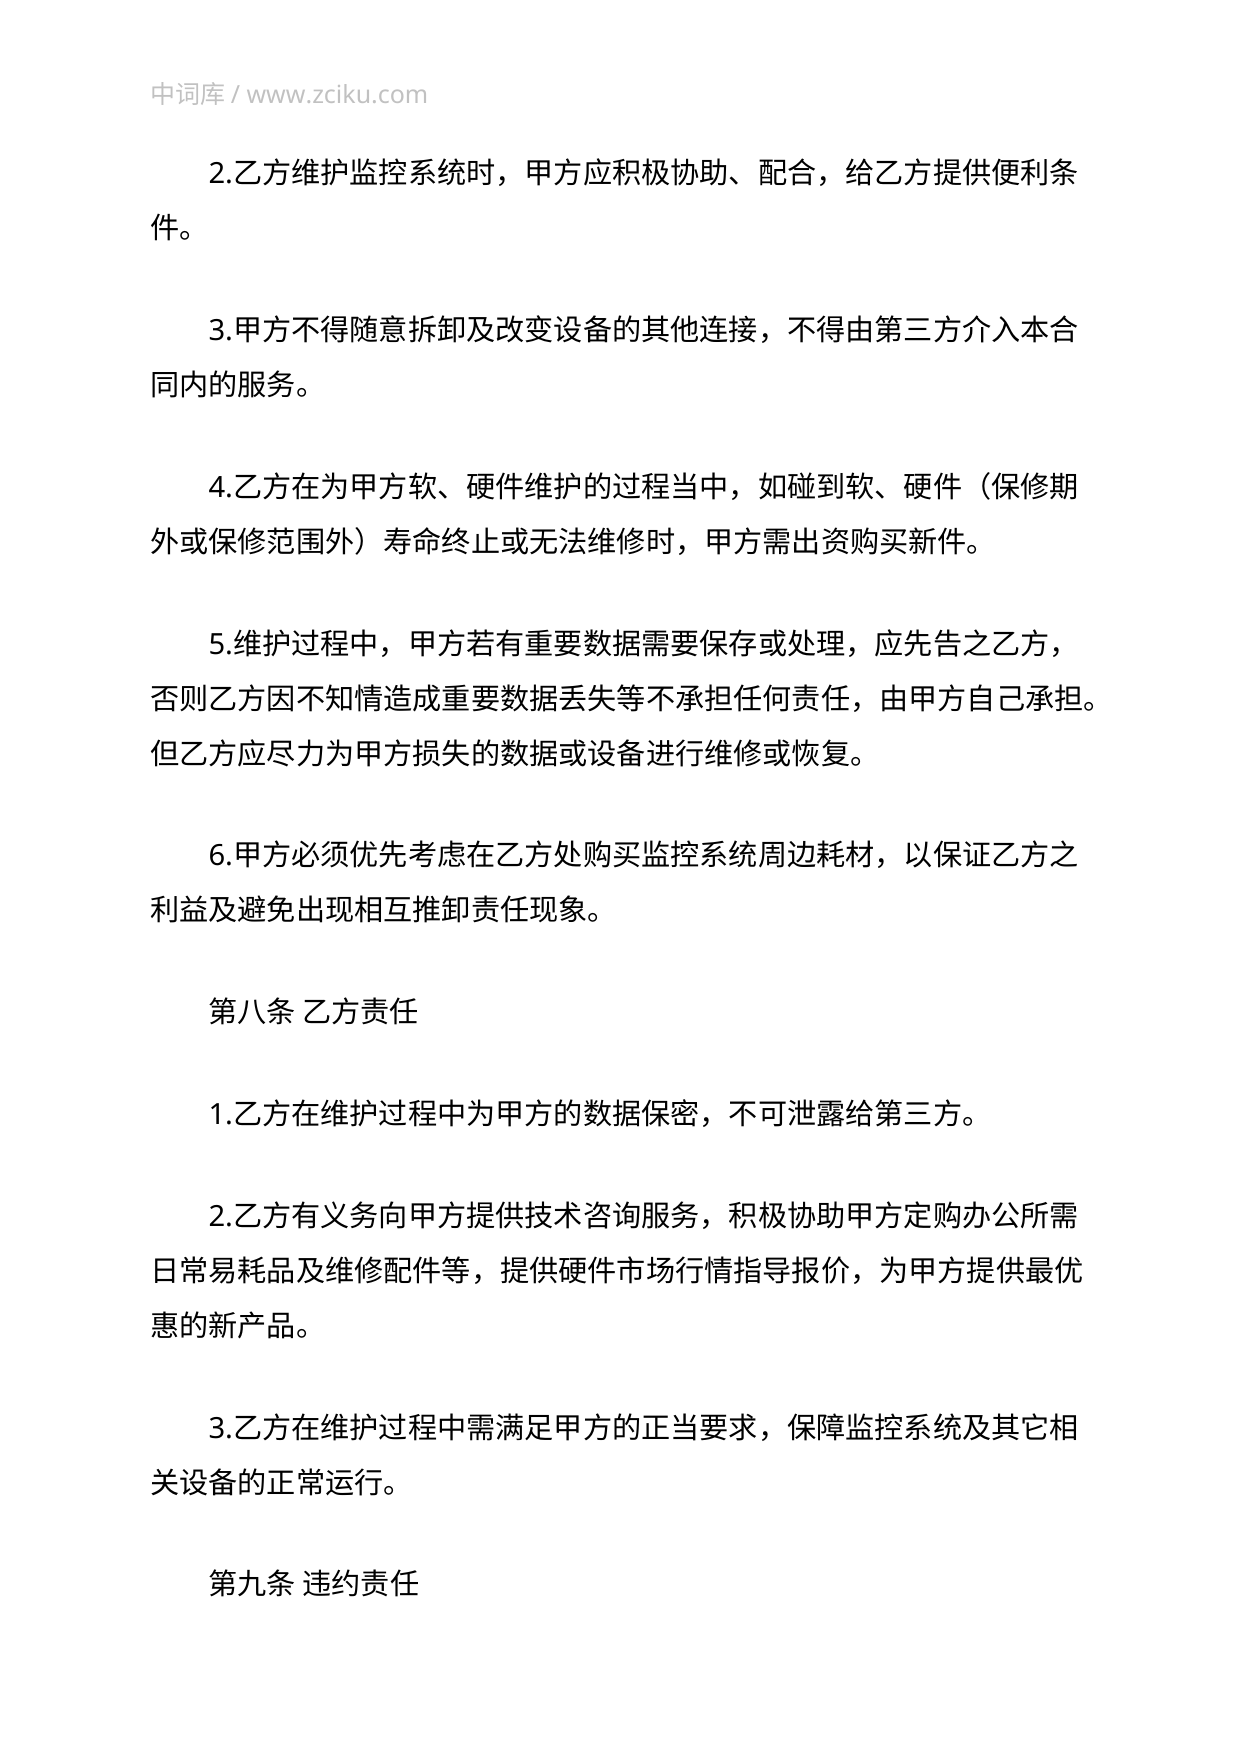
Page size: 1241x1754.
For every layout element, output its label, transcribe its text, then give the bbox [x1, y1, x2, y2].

text 1.乙方在维护过程中为甲方的数据保密，不可泄露给第三方。 [150, 1091, 1090, 1133]
text 6.甲方必须优先考虑在乙方处购买监控系统周边耗材，以保证乙方之利益及避免出现相互推卸责任现象。 [150, 832, 1090, 929]
text 3.乙方在维护过程中需满足甲方的正当要求，保障监控系统及其它相关设备的正常运行。 [150, 1404, 1090, 1501]
text 第九条 违约责任 [150, 1561, 1090, 1603]
text 第八条 乙方责任 [150, 989, 1090, 1031]
text 5.维护过程中，甲方若有重要数据需要保存或处理，应先告之乙方，否则乙方因不知情造成重要数据丢失等不承担任何责任，由甲方自己承担。但乙方应尽力为甲方损失的数据或设备进行维修或恢复。 [150, 620, 1090, 772]
text 2.乙方维护监控系统时，甲方应积极协助、配合，给乙方提供便利条件。 [150, 150, 1090, 247]
text 3.甲方不得随意拆卸及改变设备的其他连接，不得由第三方介入本合同内的服务。 [150, 307, 1090, 404]
text 4.乙方在为甲方软、硬件维护的过程当中，如碰到软、硬件（保修期外或保修范围外）寿命终止或无法维修时，甲方需出资购买新件。 [150, 463, 1090, 561]
text 2.乙方有义务向甲方提供技术咨询服务，积极协助甲方定购办公所需日常易耗品及维修配件等，提供硬件市场行情指导报价，为甲方提供最优惠的新产品。 [150, 1192, 1090, 1345]
